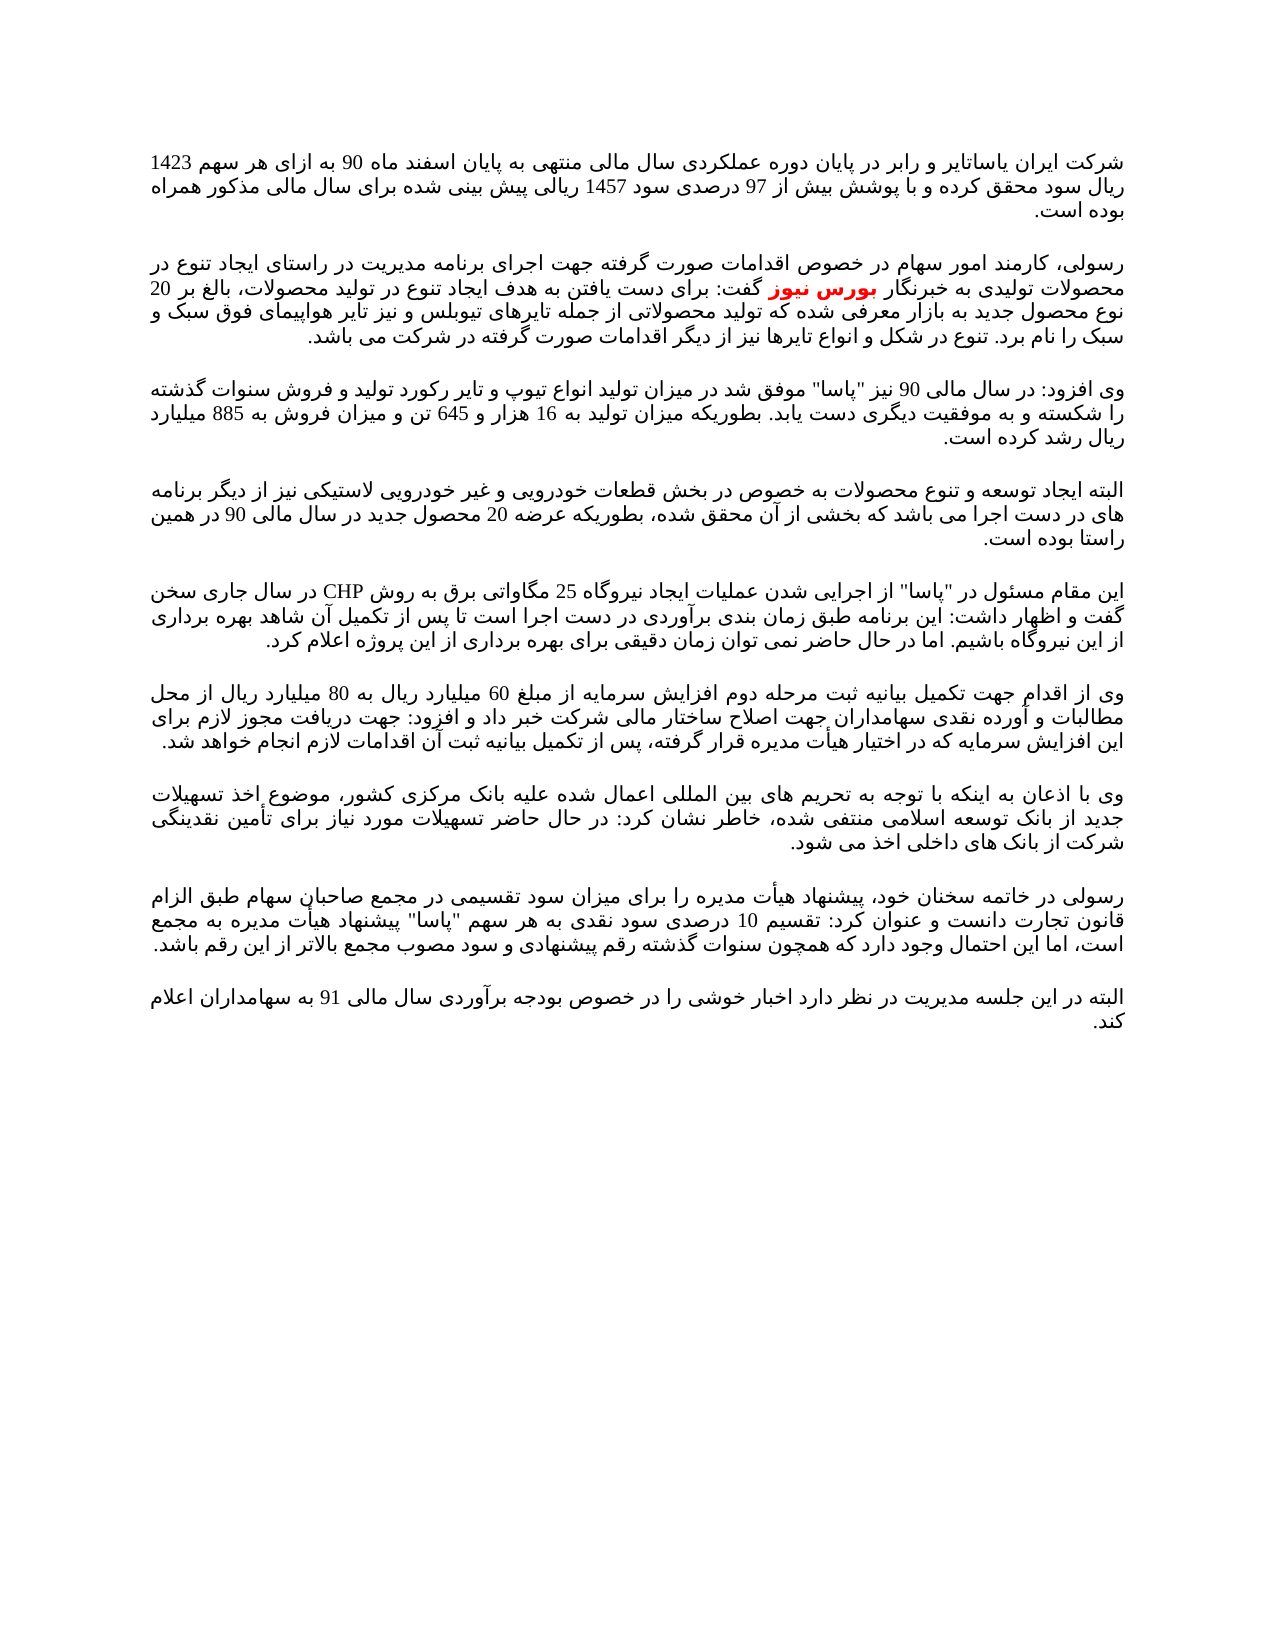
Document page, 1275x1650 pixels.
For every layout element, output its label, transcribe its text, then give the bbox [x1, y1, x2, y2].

text شرکت ایران یاساتایر و رابر در پایان دوره عملکردی سال مالی منتهی به پایان اسفند ماه 90 به ازای هر سهم 1423 ریال سود محقق کرده و با پوشش بیش از 97 درصدی سود 1457 ریالی پیش بینی شده برای سال مالی مذکور همراه بوده است. [150, 150, 1125, 222]
text البته در این جلسه مدیریت در نظر دارد اخبار خوشی را در خصوص بودجه برآوردی سال مالی 91 به سهامداران اعلام کند. [150, 985, 1125, 1033]
text رسولی در خاتمه سخنان خود، پیشنهاد هیأت مدیره را برای میزان سود تقسیمی در مجمع صاحبان سهام طبق الزام قانون تجارت دانست و عنوان کرد: تقسیم 10 درصدی سود نقدی به هر سهم "پاسا" پیشنهاد هیأت مدیره به مجمع است، اما این احتمال وجود دارد که همچون سنوات گذشته رقم پیشنهادی و سود مصوب مجمع بالاتر از این رقم باشد. [150, 883, 1125, 956]
text وی افزود: در سال مالی 90 نیز "پاسا" موفق شد در میزان تولید انواع تیوپ و تایر رکورد تولید و فروش سنوات گذشته را شکسته و به موفقیت دیگری دست یابد. بطوریکه میزان تولید به 16 هزار و 645 تن و میزان فروش به 885 میلیارد ریال رشد کرده است. [150, 377, 1125, 449]
text این مقام مسئول در "پاسا" از اجرایی شدن عملیات ایجاد نیروگاه 25 مگاواتی برق به روش CHP در سال جاری سخن گفت و اظهار داشت: این برنامه طبق زمان بندی برآوردی در دست اجرا است تا پس از تکمیل آن شاهد بهره برداری از این نیروگاه باشیم. اما در حال حاضر نمی توان زمان دقیقی برای بهره برداری از این پروژه اعلام کرد. [150, 579, 1125, 652]
text البته ایجاد توسعه و تنوع محصولات به خصوص در بخش قطعات خودرویی و غیر خودرویی لاستیکی نیز از دیگر برنامه های در دست اجرا می باشد که بخشی از آن محقق شده، بطوریکه عرضه 20 محصول جدید در سال مالی 90 در همین راستا بوده است. [150, 478, 1125, 550]
text وی از اقدام جهت تکمیل بیانیه ثبت مرحله دوم افزایش سرمایه از مبلغ 60 میلیارد ریال به 80 میلیارد ریال از محل مطالبات و آورده نقدی سهامداران جهت اصلاح ساختار مالی شرکت خبر داد و افزود: جهت دریافت مجوز لازم برای این افزایش سرمایه که در اختیار هیأت مدیره قرار گرفته، پس از تکمیل بیانیه ثبت آن اقدامات لازم انجام خواهد شد. [150, 681, 1125, 753]
text رسولی، کارمند امور سهام در خصوص اقدامات صورت گرفته جهت اجرای برنامه مدیریت در راستای ایجاد تنوع در محصولات تولیدی به خبرنگار بورس نیوز گفت: برای دست یافتن به هدف ایجاد تنوع در تولید محصولات، بالغ بر 20 نوع محصول جدید به بازار معرفی شده که تولید محصولاتی از جمله تایرهای تیوبلس و نیز تایر هواپیمای فوق سبک و سبک را نام برد. تنوع در شکل و انواع تایرها نیز از دیگر اقدامات صورت گرفته در شرکت می باشد. [150, 251, 1125, 348]
text وی با اذعان به اینکه با توجه به تحریم های بین المللی اعمال شده علیه بانک مرکزی کشور، موضوع اخذ تسهیلات جدید از بانک توسعه اسلامی منتفی شده، خاطر نشان کرد: در حال حاضر تسهیلات مورد نیاز برای تأمین نقدینگی شرکت از بانک های داخلی اخذ می شود. [150, 782, 1125, 854]
